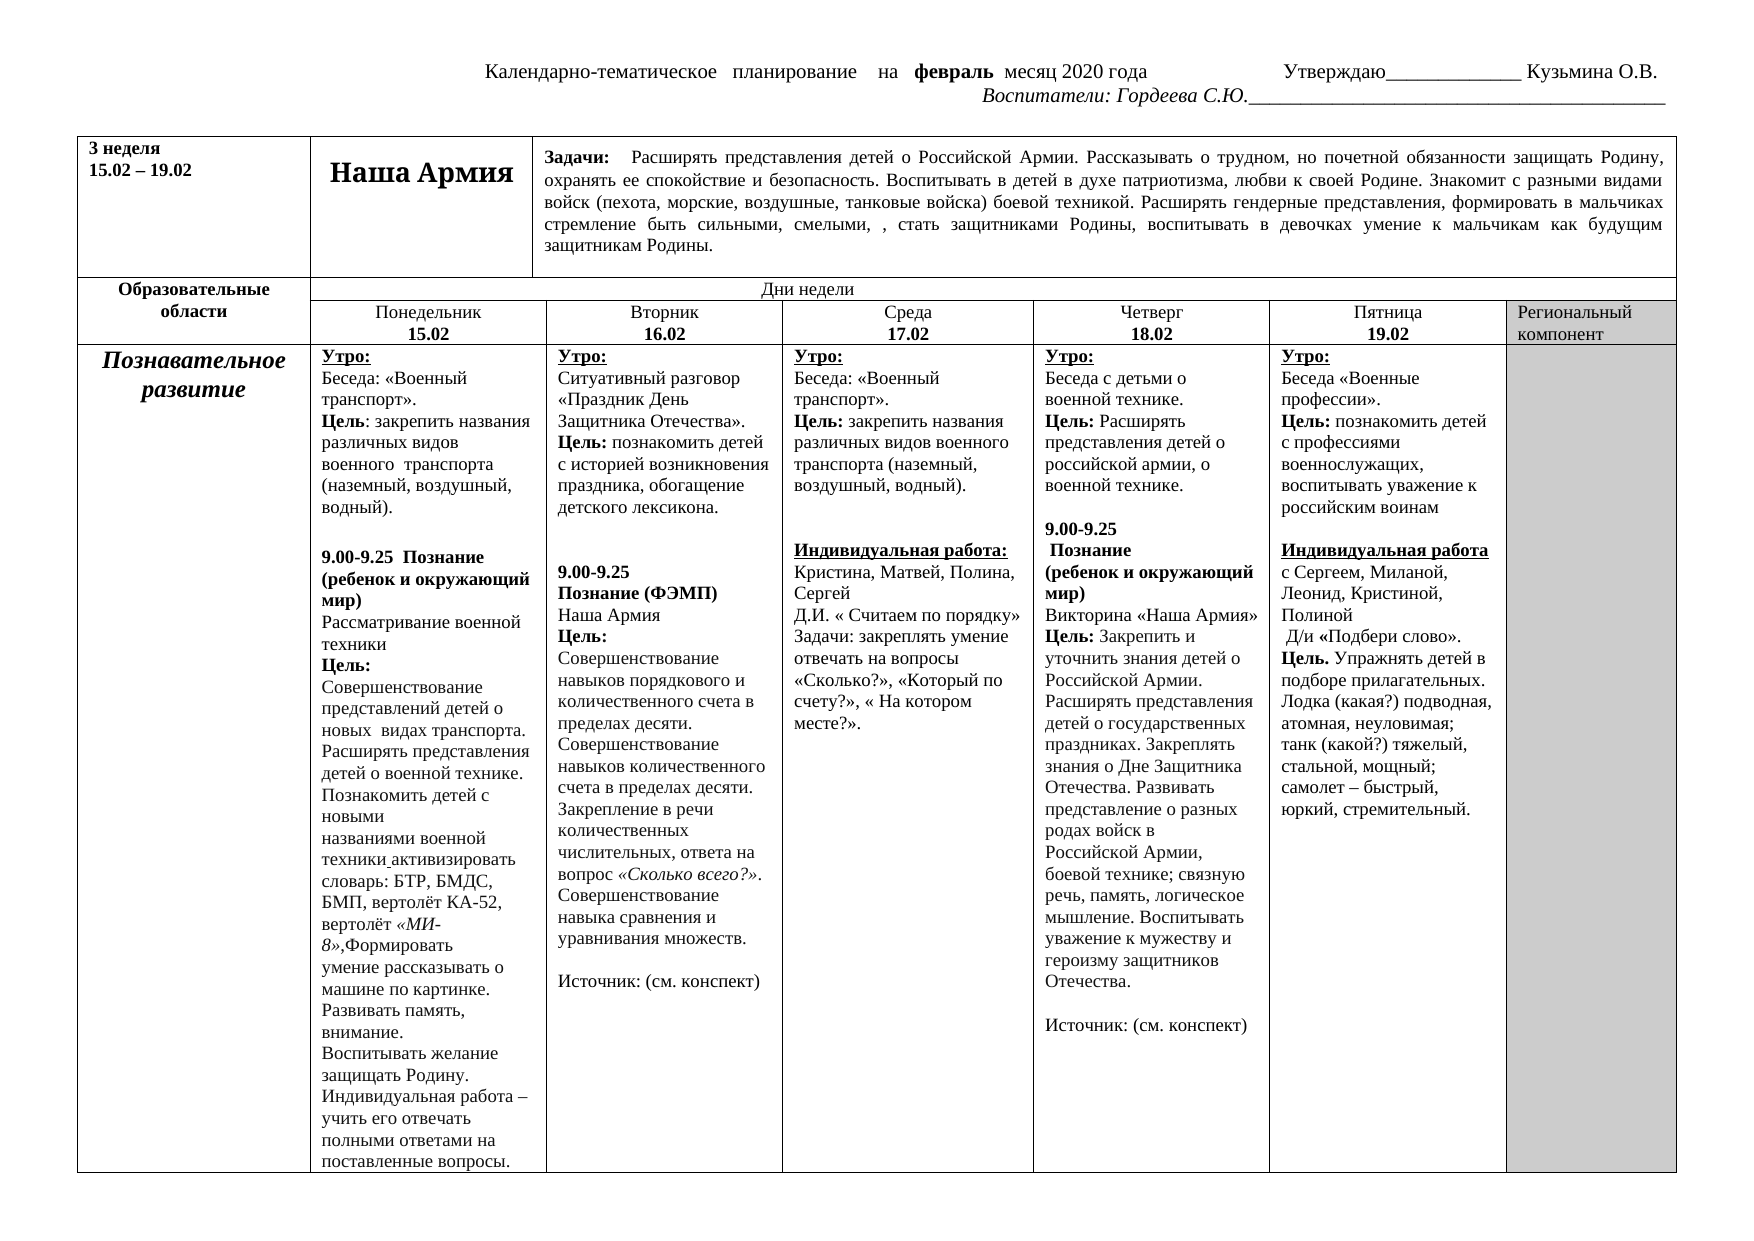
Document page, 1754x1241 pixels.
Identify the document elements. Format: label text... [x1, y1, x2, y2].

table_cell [1034, 345, 1269, 1172]
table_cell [311, 345, 546, 1172]
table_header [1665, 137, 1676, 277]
table_cell Региональный компонент [1507, 301, 1676, 344]
table_cell Среда 17.02 [783, 301, 1033, 344]
table_header Наша Армия [311, 137, 532, 277]
table_cell Дни недели [311, 278, 1676, 300]
table_cell Образовательные области [78, 278, 310, 344]
table_cell Вторник 16.02 [547, 301, 782, 344]
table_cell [547, 345, 782, 1172]
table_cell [783, 345, 1033, 1172]
table_cell Четверг 18.02 [1034, 301, 1269, 344]
table_cell Пятница 19.02 [1270, 301, 1506, 344]
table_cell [78, 345, 310, 1172]
text Воспитатели: Гордеева С.Ю.________________________________________ [89, 83, 1665, 107]
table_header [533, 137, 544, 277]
table_cell Понедельник 15.02 [311, 301, 546, 344]
table_header 3 неделя 15.02 – 19.02 [78, 137, 310, 277]
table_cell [1270, 345, 1506, 1172]
table_cell [1507, 345, 1676, 1172]
text Календарно-тематическое планирование на февраль месяц 2020 года Утверждаю_____________ Кузьмина О.В. [89, 59, 1665, 83]
